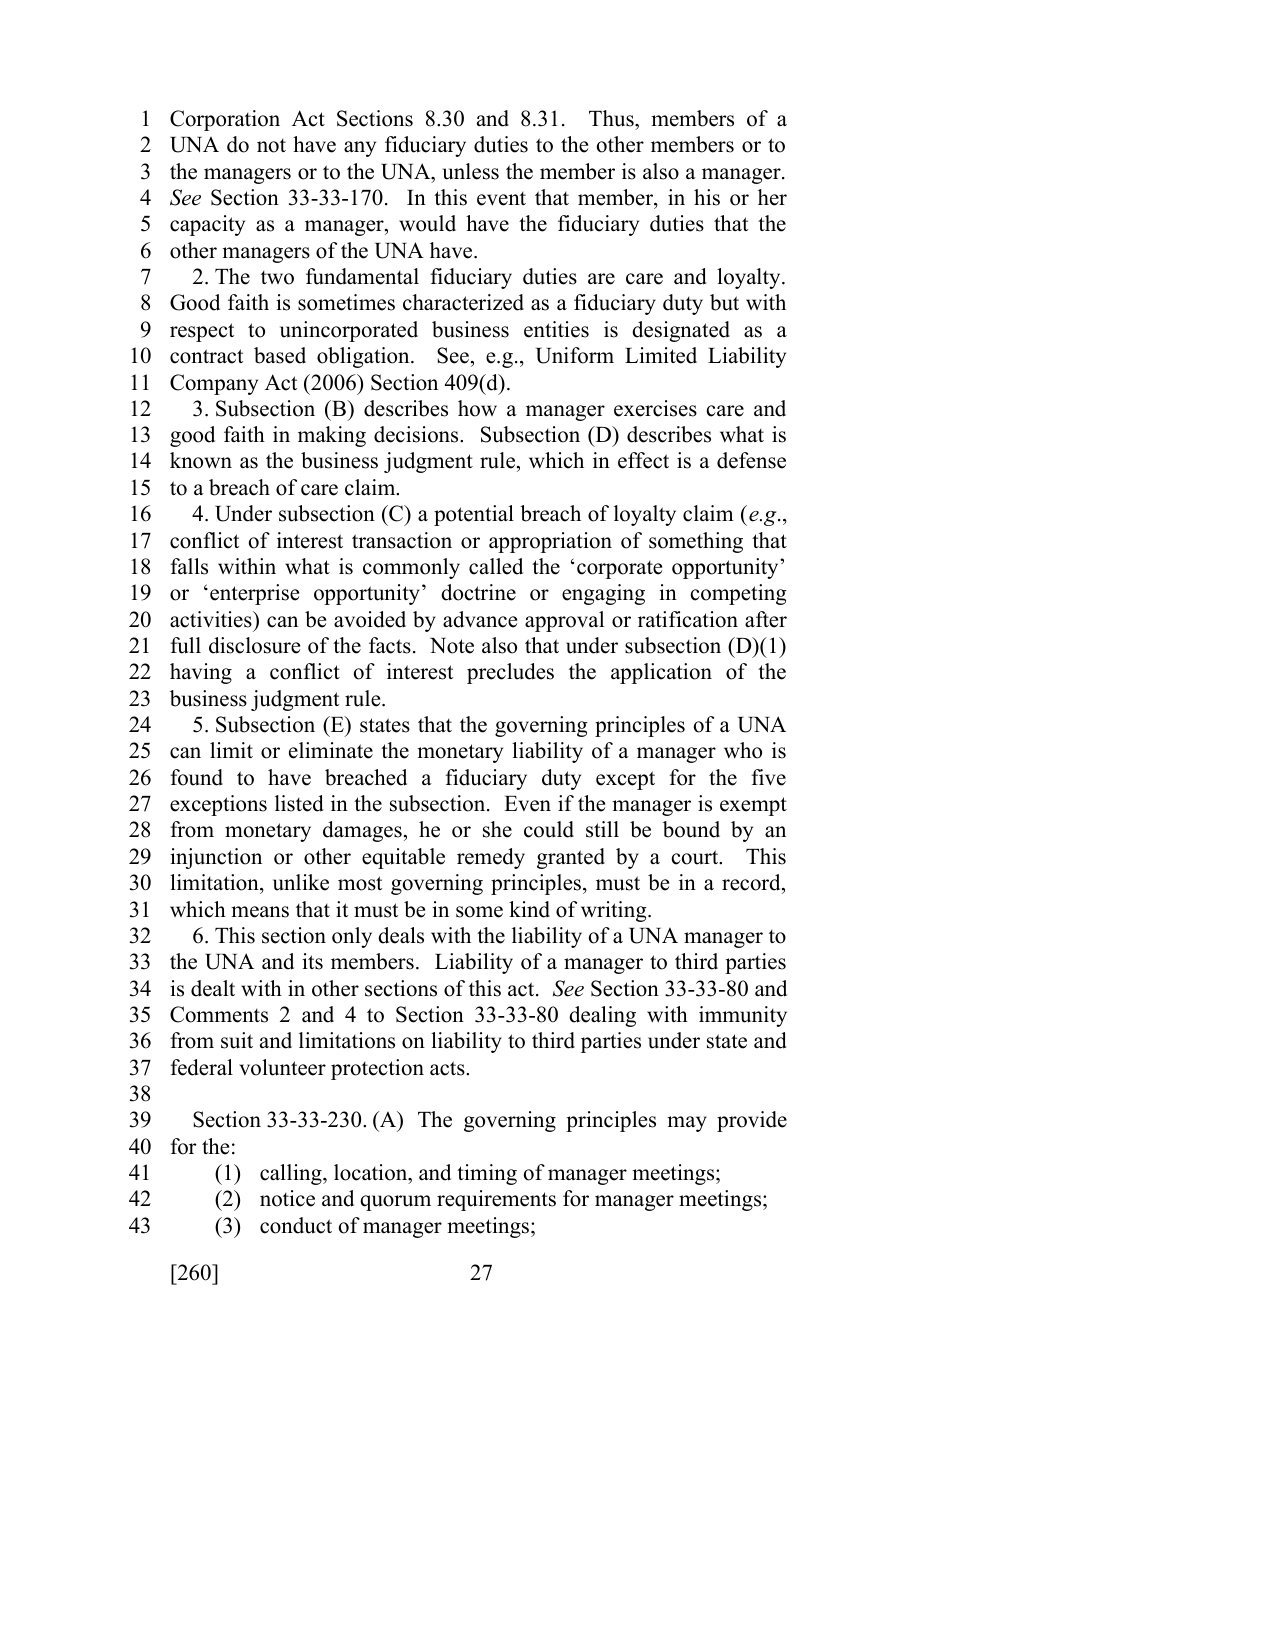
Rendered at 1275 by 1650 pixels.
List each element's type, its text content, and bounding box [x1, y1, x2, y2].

text 3. Subsection (B) describes how a manager exercises care and good faith in making decisions. Subsection (D) describes what is known as the business judgment rule, which in effect is a defense to a breach of care claim. [169, 395, 787, 500]
text 4. Under subsection (C) a potential breach of loyalty claim (e.g., conflict of interest transaction or appropriation of something that falls within what is commonly called the ‘corporate opportunity’ or ‘enterprise opportunity’ doctrine or engaging in competing activities) can be avoided by advance approval or ratification after full disclosure of the facts. Note also that under subsection (D)(1) having a conflict of interest precludes the application of the business judgment rule. [169, 500, 787, 711]
text 2. The two fundamental fiduciary duties are care and loyalty. Good faith is sometimes characterized as a fiduciary duty but with respect to unincorporated business entities is designated as a contract based obligation. See, e.g., Uniform Limited Liability Company Act (2006) Section 409(d). [169, 263, 787, 395]
text 6. This section only deals with the liability of a UNA manager to the UNA and its members. Liability of a manager to third parties is dealt with in other sections of this act. See Section 33-33-80 and Comments 2 and 4 to Section 33-33-80 dealing with immunity from suit and limitations on liability to third parties under state and federal volunteer protection acts. [169, 922, 787, 1080]
text 5. Subsection (E) states that the governing principles of a UNA can limit or eliminate the monetary liability of a manager who is found to have breached a fiduciary duty except for the five exceptions listed in the subsection. Even if the manager is exempt from monetary damages, he or she could still be bound by an injunction or other equitable remedy granted by a court. This limitation, unlike most governing principles, must be in a record, which means that it must be in some kind of writing. [169, 711, 787, 922]
text (1) calling, location, and timing of manager meetings; [169, 1159, 787, 1186]
text (2) notice and quorum requirements for manager meetings; [169, 1186, 787, 1212]
text Section 33-33-230. (A) The governing principles may provide for the: [169, 1106, 787, 1159]
text (3) conduct of manager meetings; [169, 1212, 787, 1238]
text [169, 105, 787, 263]
